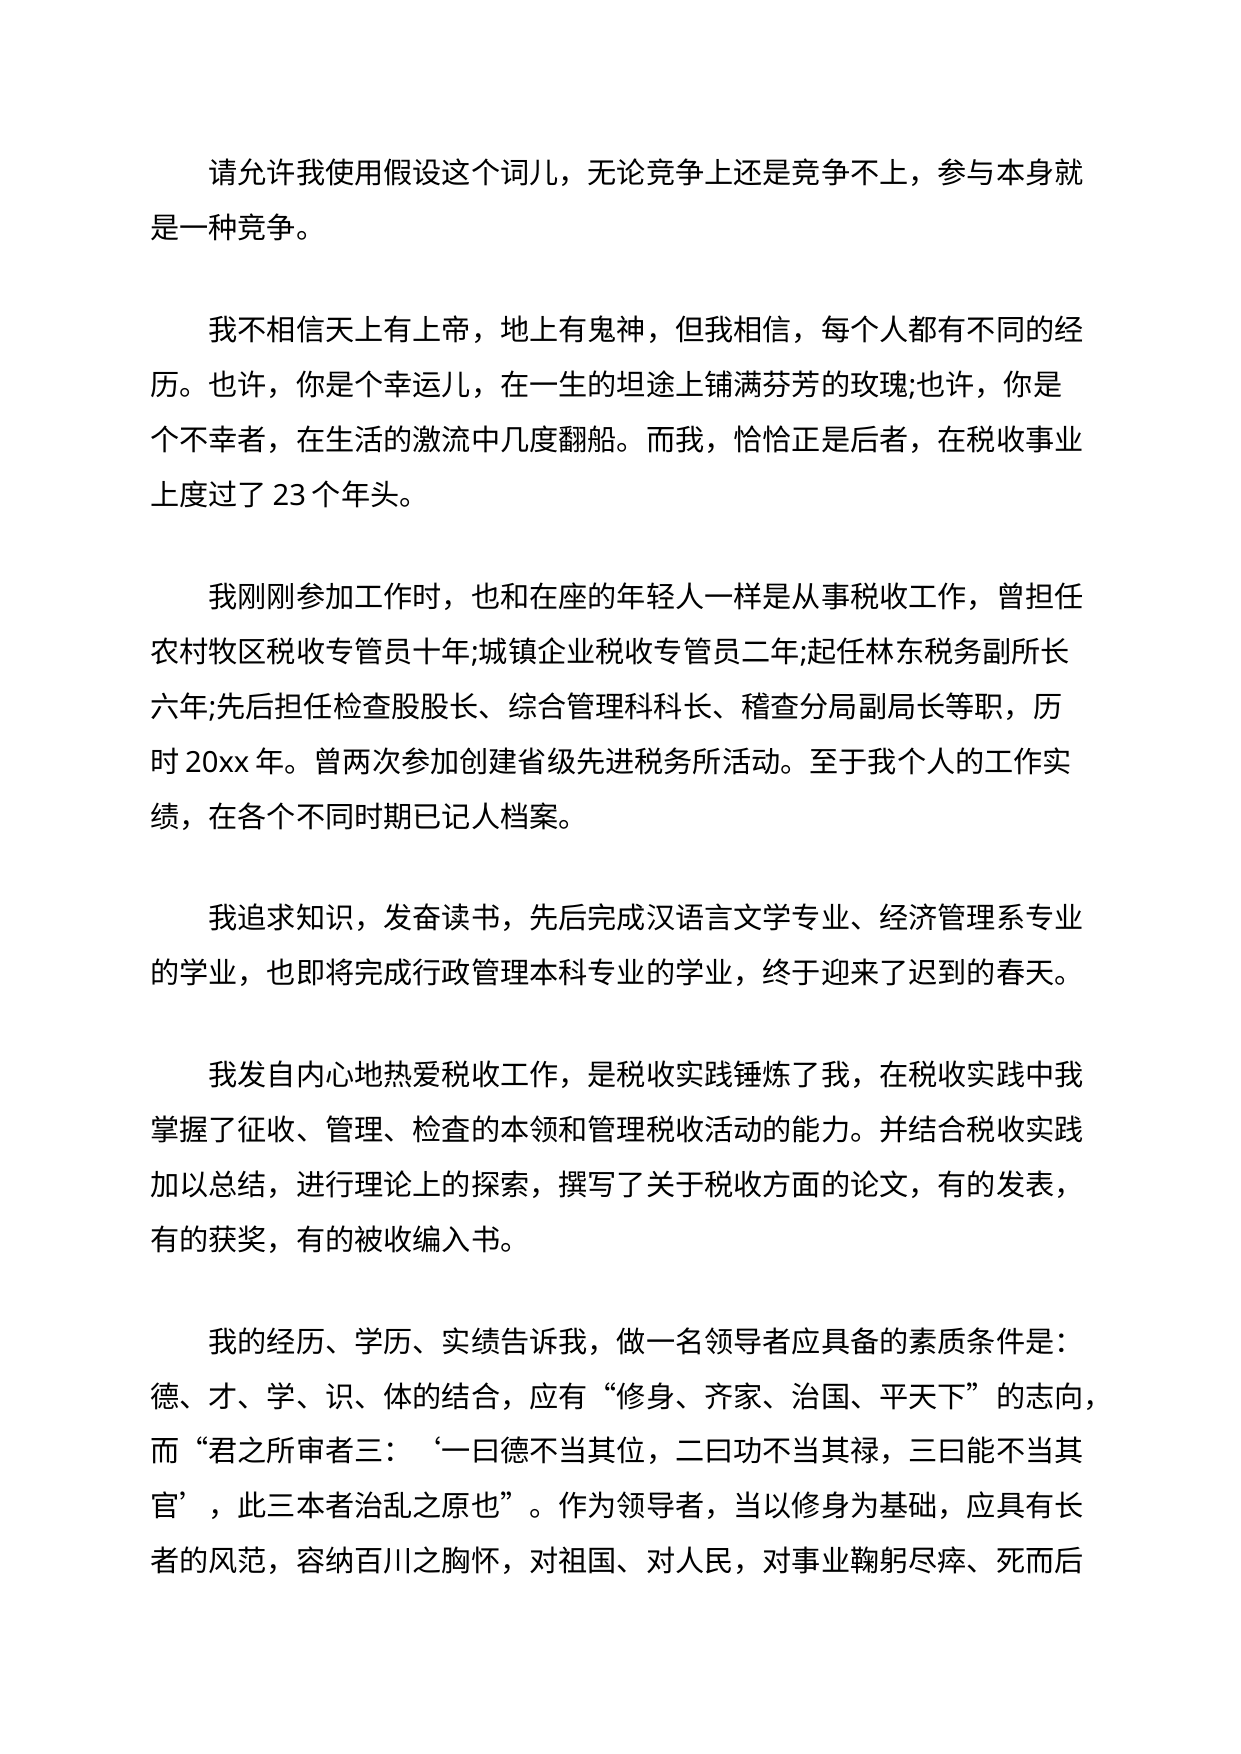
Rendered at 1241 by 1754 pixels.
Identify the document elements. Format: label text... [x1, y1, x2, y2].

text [150, 1318, 1090, 1580]
text 我追求知识，发奋读书，先后完成汉语言文学专业、经济管理系专业的学业，也即将完成行政管理本科专业的学业，终于迎来了迟到的春天。 [150, 895, 1090, 992]
text 请允许我使用假设这个词儿，无论竞争上还是竞争不上，参与本身就是一种竞争。 [150, 150, 1090, 247]
text 我不相信天上有上帝，地上有鬼神，但我相信，每个人都有不同的经历。也许，你是个幸运儿，在一生的坦途上铺满芬芳的玫瑰;也许，你是个不幸者，在生活的激流中几度翻船。而我，恰恰正是后者，在税收事业上度过了23个年头。 [150, 307, 1090, 514]
text 我发自内心地热爱税收工作，是税收实践锤炼了我，在税收实践中我掌握了征收、管理、检査的本领和管理税收活动的能力。并结合税收实践加以总结，进行理论上的探索，撰写了关于税收方面的论文，有的发表，有的获奖，有的被收编入书。 [150, 1052, 1090, 1259]
text 我刚刚参加工作时，也和在座的年轻人一样是从事税收工作，曾担任农村牧区税收专管员十年;城镇企业税收专管员二年;起任林东税务副所长六年;先后担任检查股股长、综合管理科科长、稽查分局副局长等职，历时20xx年。曾两次参加创建省级先进税务所活动。至于我个人的工作实绩，在各个不同时期已记人档案。 [150, 573, 1090, 836]
